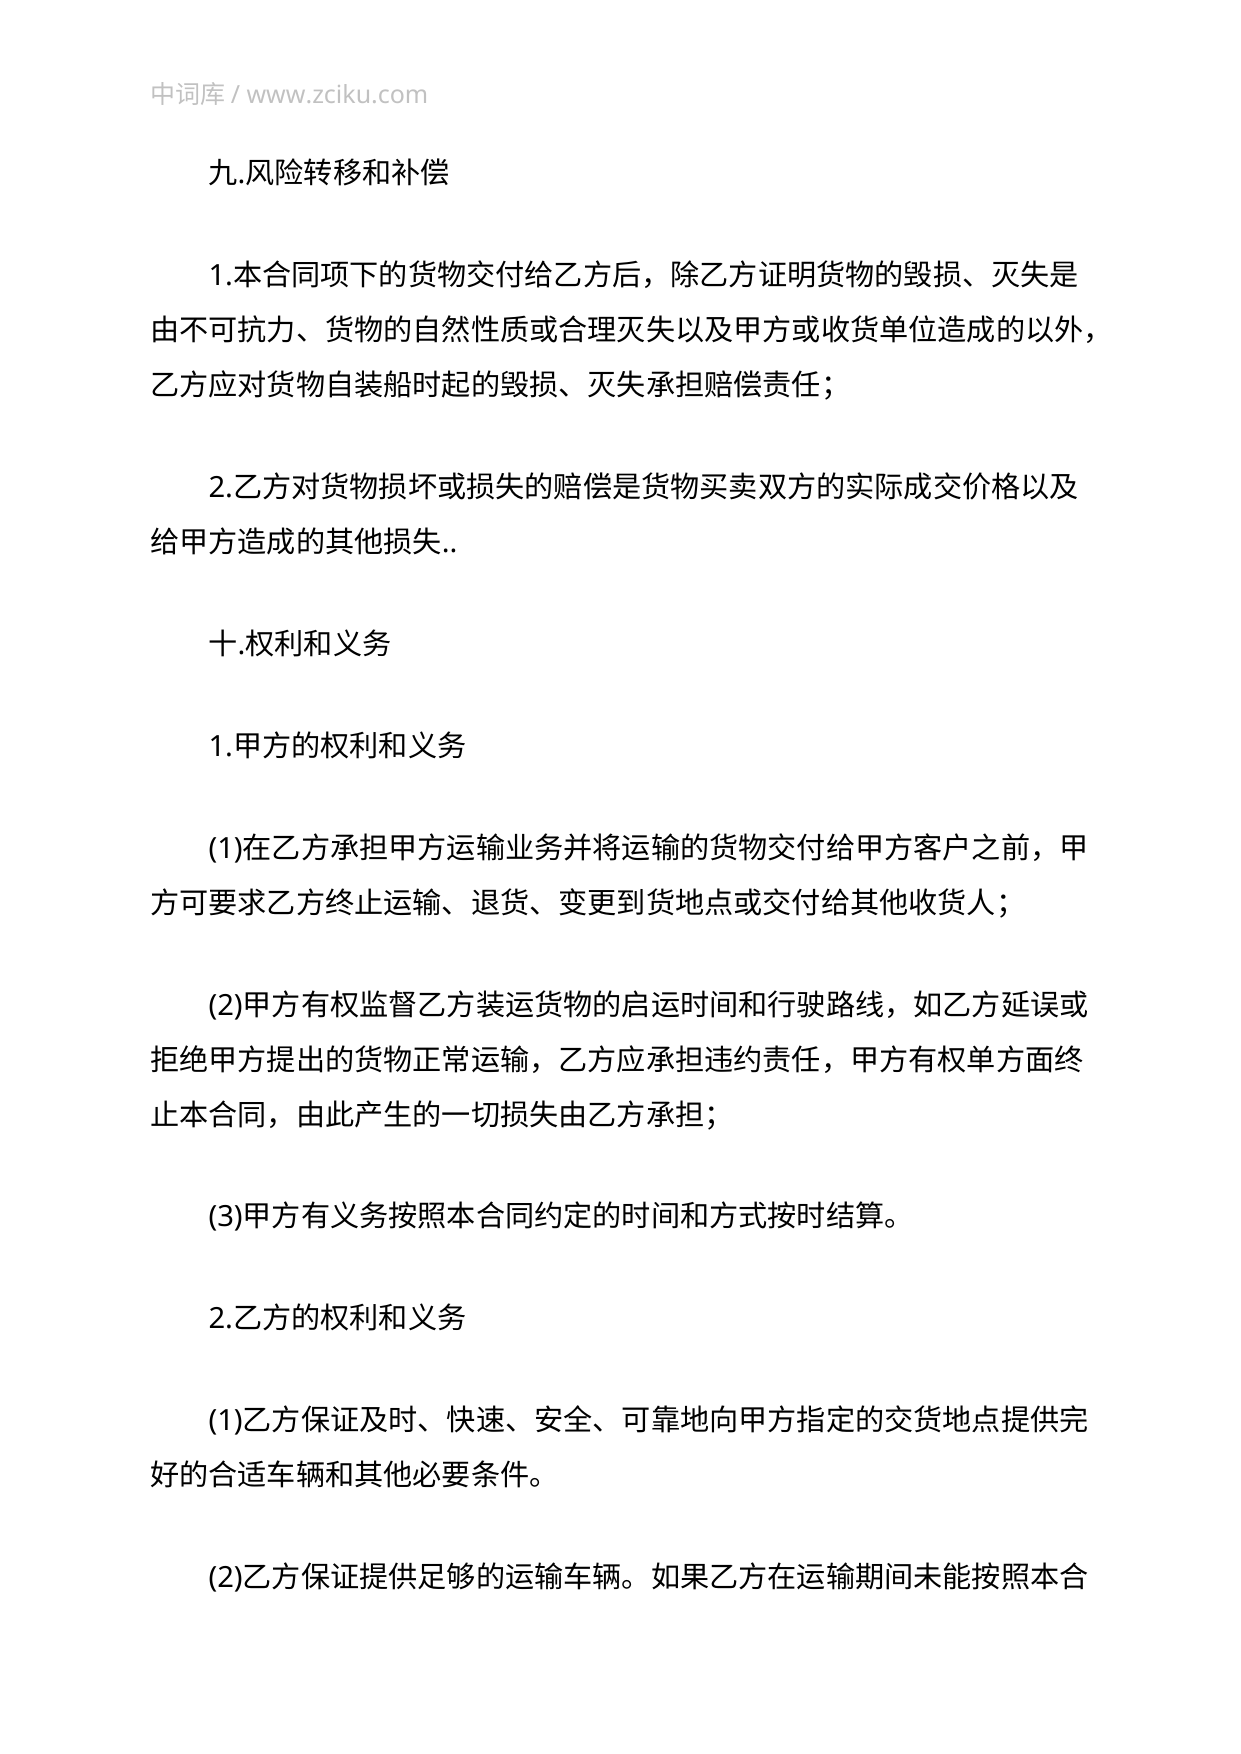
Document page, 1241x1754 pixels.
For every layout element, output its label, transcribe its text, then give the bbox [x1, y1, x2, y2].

text 2.乙方的权利和义务 [150, 1295, 1090, 1337]
text 1.甲方的权利和义务 [150, 723, 1090, 765]
text 十.权利和义务 [150, 621, 1090, 663]
text (1)乙方保证及时、快速、安全、可靠地向甲方指定的交货地点提供完好的合适车辆和其他必要条件。 [150, 1397, 1090, 1494]
text (2)甲方有权监督乙方装运货物的启运时间和行驶路线，如乙方延误或拒绝甲方提出的货物正常运输，乙方应承担违约责任，甲方有权单方面终止本合同，由此产生的一切损失由乙方承担； [150, 981, 1090, 1133]
text (3)甲方有义务按照本合同约定的时间和方式按时结算。 [150, 1193, 1090, 1235]
text 九.风险转移和补偿 [150, 150, 1090, 192]
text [150, 1554, 1090, 1596]
text 2.乙方对货物损坏或损失的赔偿是货物买卖双方的实际成交价格以及给甲方造成的其他损失.. [150, 464, 1090, 561]
text (1)在乙方承担甲方运输业务并将运输的货物交付给甲方客户之前，甲方可要求乙方终止运输、退货、变更到货地点或交付给其他收货人； [150, 824, 1090, 922]
text 1.本合同项下的货物交付给乙方后，除乙方证明货物的毁损、灭失是由不可抗力、货物的自然性质或合理灭失以及甲方或收货单位造成的以外，乙方应对货物自装船时起的毁损、灭失承担赔偿责任； [150, 252, 1090, 404]
